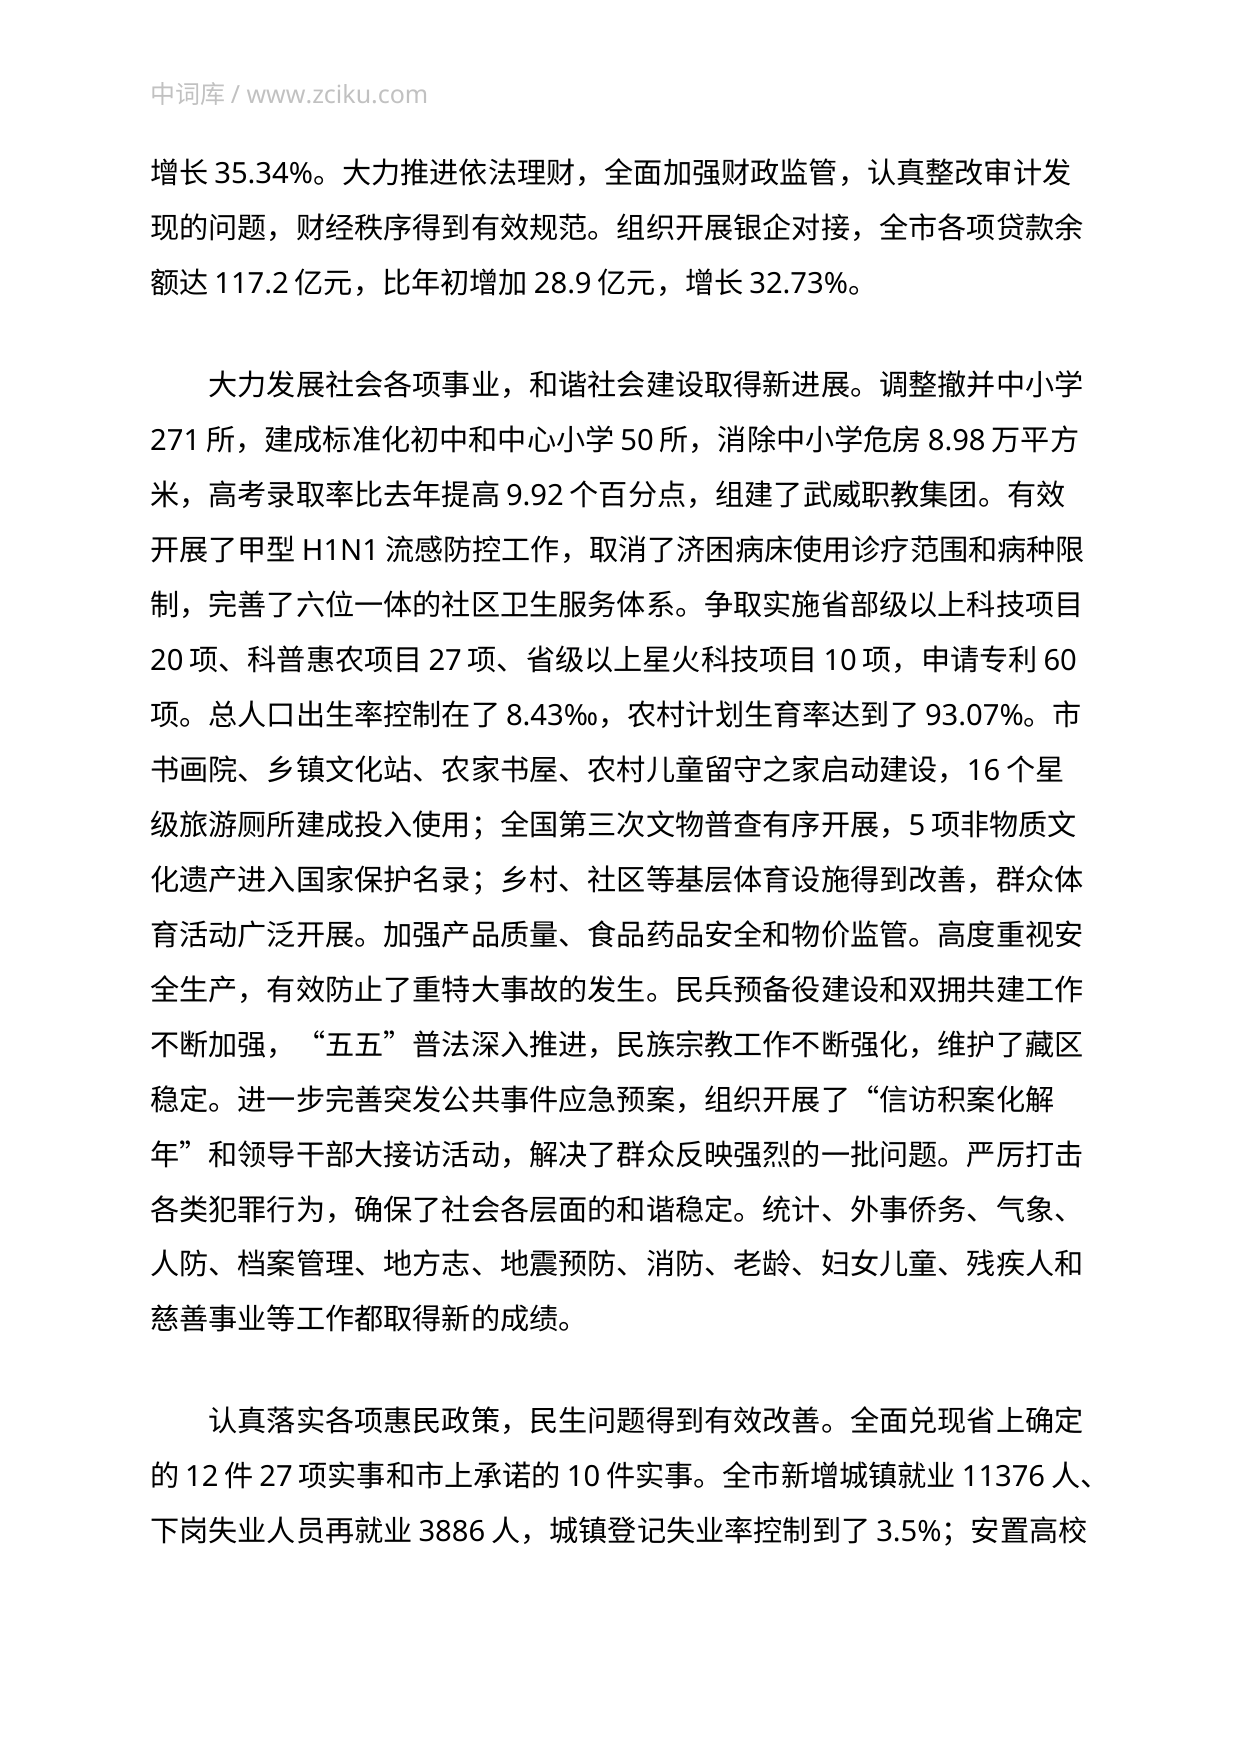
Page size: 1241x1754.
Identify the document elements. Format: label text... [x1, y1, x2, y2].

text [150, 1398, 1090, 1550]
text 大力发展社会各项事业，和谐社会建设取得新进展。调整撤并中小学271所，建成标准化初中和中心小学50所，消除中小学危房8.98万平方米，高考录取率比去年提高9.92个百分点，组建了武威职教集团。有效开展了甲型H1N1流感防控工作，取消了济困病床使用诊疗范围和病种限制，完善了六位一体的社区卫生服务体系。争取实施省部级以上科技项目20项、科普惠农项目27项、省级以上星火科技项目10项，申请专利60项。总人口出生率控制在了8.43‰，农村计划生育率达到了93.07%。市书画院、乡镇文化站、农家书屋、农村儿童留守之家启动建设，16个星级旅游厕所建成投入使用；全国第三次文物普查有序开展，5项非物质文化遗产进入国家保护名录；乡村、社区等基层体育设施得到改善，群众体育活动广泛开展。加强产品质量、食品药品安全和物价监管。高度重视安全生产，有效防止了重特大事故的发生。民兵预备役建设和双拥共建工作不断加强，“五五”普法深入推进，民族宗教工作不断强化，维护了藏区稳定。进一步完善突发公共事件应急预案，组织开展了“信访积案化解年”和领导干部大接访活动，解决了群众反映强烈的一批问题。严厉打击各类犯罪行为，确保了社会各层面的和谐稳定。统计、外事侨务、气象、人防、档案管理、地方志、地震预防、消防、老龄、妇女儿童、残疾人和慈善事业等工作都取得新的成绩。 [150, 362, 1090, 1338]
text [150, 150, 1090, 302]
